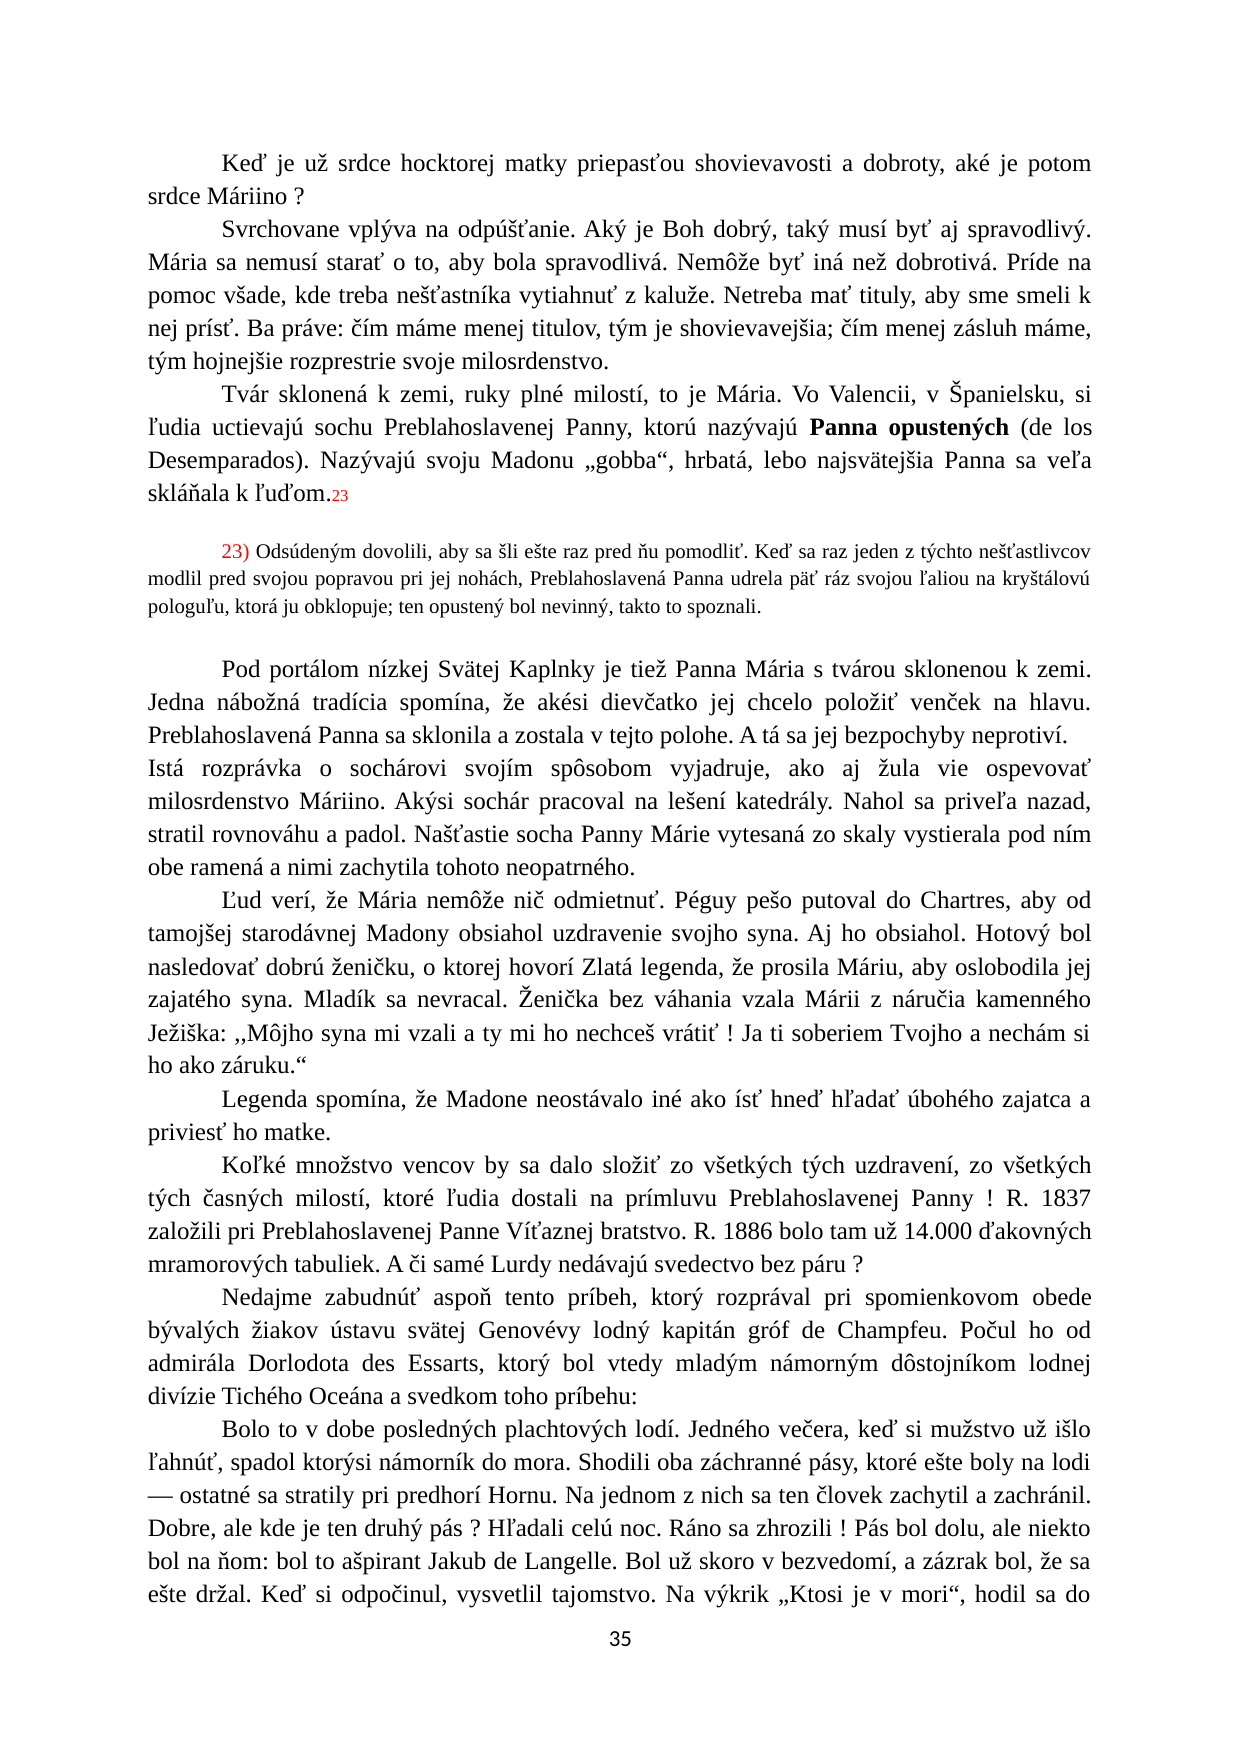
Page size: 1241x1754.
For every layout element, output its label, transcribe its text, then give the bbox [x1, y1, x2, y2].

text Pod portálom nízkej Svätej Kaplnky je tiež Panna Mária s tvárou sklonenou k zemi. Jedna nábožná tradícia spomína, že akési dievčatko jej chcelo položiť venček na hlavu. Preblahoslavená Panna sa sklonila a zostala v tejto polohe. A tá sa jej bezpochyby neprotiví. [148, 654, 1092, 749]
text Ľud verí, že Mária nemôže nič odmietnuť. Péguy pešo putoval do Chartres, aby od tamojšej starodávnej Madony obsiahol uzdravenie svojho syna. Aj ho obsiahol. Hotový bol nasledovať dobrú ženičku, o ktorej hovorí Zlatá legenda, že prosila Máriu, aby oslobodila jej zajatého syna. Mladík sa nevracal. Ženička bez váhania vzala Márii z náručia kamenného Ježiška: ,,Môjho syna mi vzali a ty mi ho nechceš vrátiť ! Ja ti soberiem Tvojho a nechám si ho ako záruku.“ [148, 886, 1092, 1079]
text 23) Odsúdeným dovolili, aby sa šli ešte raz pred ňu pomodliť. Keď sa raz jeden z týchto nešťastlivcov modlil pred svojou popravou pri jej nohách, Preblahoslavená Panna udrela päť ráz svojou ľaliou na kryštálovú pologuľu, ktorá ju obklopuje; ten opustený bol nevinný, takto to spoznali. [148, 538, 1092, 618]
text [148, 1414, 1092, 1608]
text Koľké množstvo vencov by sa dalo složiť zo všetkých tých uzdravení, zo všetkých tých časných milostí, ktoré ľudia dostali na prímluvu Preblahoslavenej Panny ! R. 1837 založili pri Preblahoslavenej Panne Víťaznej bratstvo. R. 1886 bolo tam už 14.000 ďakovných mramorových tabuliek. A či samé Lurdy nedávajú svedectvo bez páru ? [148, 1150, 1092, 1277]
text Keď je už srdce hocktorej matky priepasťou shovievavosti a dobroty, aké je potom srdce Máriino ? [148, 148, 1092, 209]
text Svrchovane vplýva na odpúšťanie. Aký je Boh dobrý, taký musí byť aj spravodlivý. Mária sa nemusí starať o to, aby bola spravodlivá. Nemôže byť iná než dobrotivá. Príde na pomoc všade, kde treba nešťastníka vytiahnuť z kaluže. Netreba mať tituly, aby sme smeli k nej prísť. Ba práve: čím máme menej titulov, tým je shovievavejšia; čím menej zásluh máme, tým hojnejšie rozprestrie svoje milosrdenstvo. [148, 214, 1092, 374]
text Legenda spomína, že Madone neostávalo iné ako ísť hneď hľadať úbohého zajatca a priviesť ho matke. [148, 1084, 1092, 1145]
text Tvár sklonená k zemi, ruky plné milostí, to je Mária. Vo Valencii, v Španielsku, si ľudia uctievajú sochu Preblahoslavenej Panny, ktorú nazývajú Panna opustených (de los Desemparados). Nazývajú svoju Madonu „gobba“, hrbatá, lebo najsvätejšia Panna sa veľa skláňala k ľuďom.23 [148, 379, 1092, 507]
text Nedajme zabudnúť aspoň tento príbeh, ktorý rozprával pri spomienkovom obede bývalých žiakov ústavu svätej Genovévy lodný kapitán gróf de Champfeu. Počul ho od admirála Dorlodota des Essarts, ktorý bol vtedy mladým námorným dôstojníkom lodnej divízie Tichého Oceána a svedkom toho príbehu: [148, 1282, 1092, 1409]
text Istá rozprávka o sochárovi svojím spôsobom vyjadruje, ako aj žula vie ospevovať milosrdenstvo Máriino. Akýsi sochár pracoval na lešení katedrály. Nahol sa priveľa nazad, stratil rovnováhu a padol. Našťastie socha Panny Márie vytesaná zo skaly vystierala pod ním obe ramená a nimi zachytila tohoto neopatrného. [148, 753, 1092, 881]
